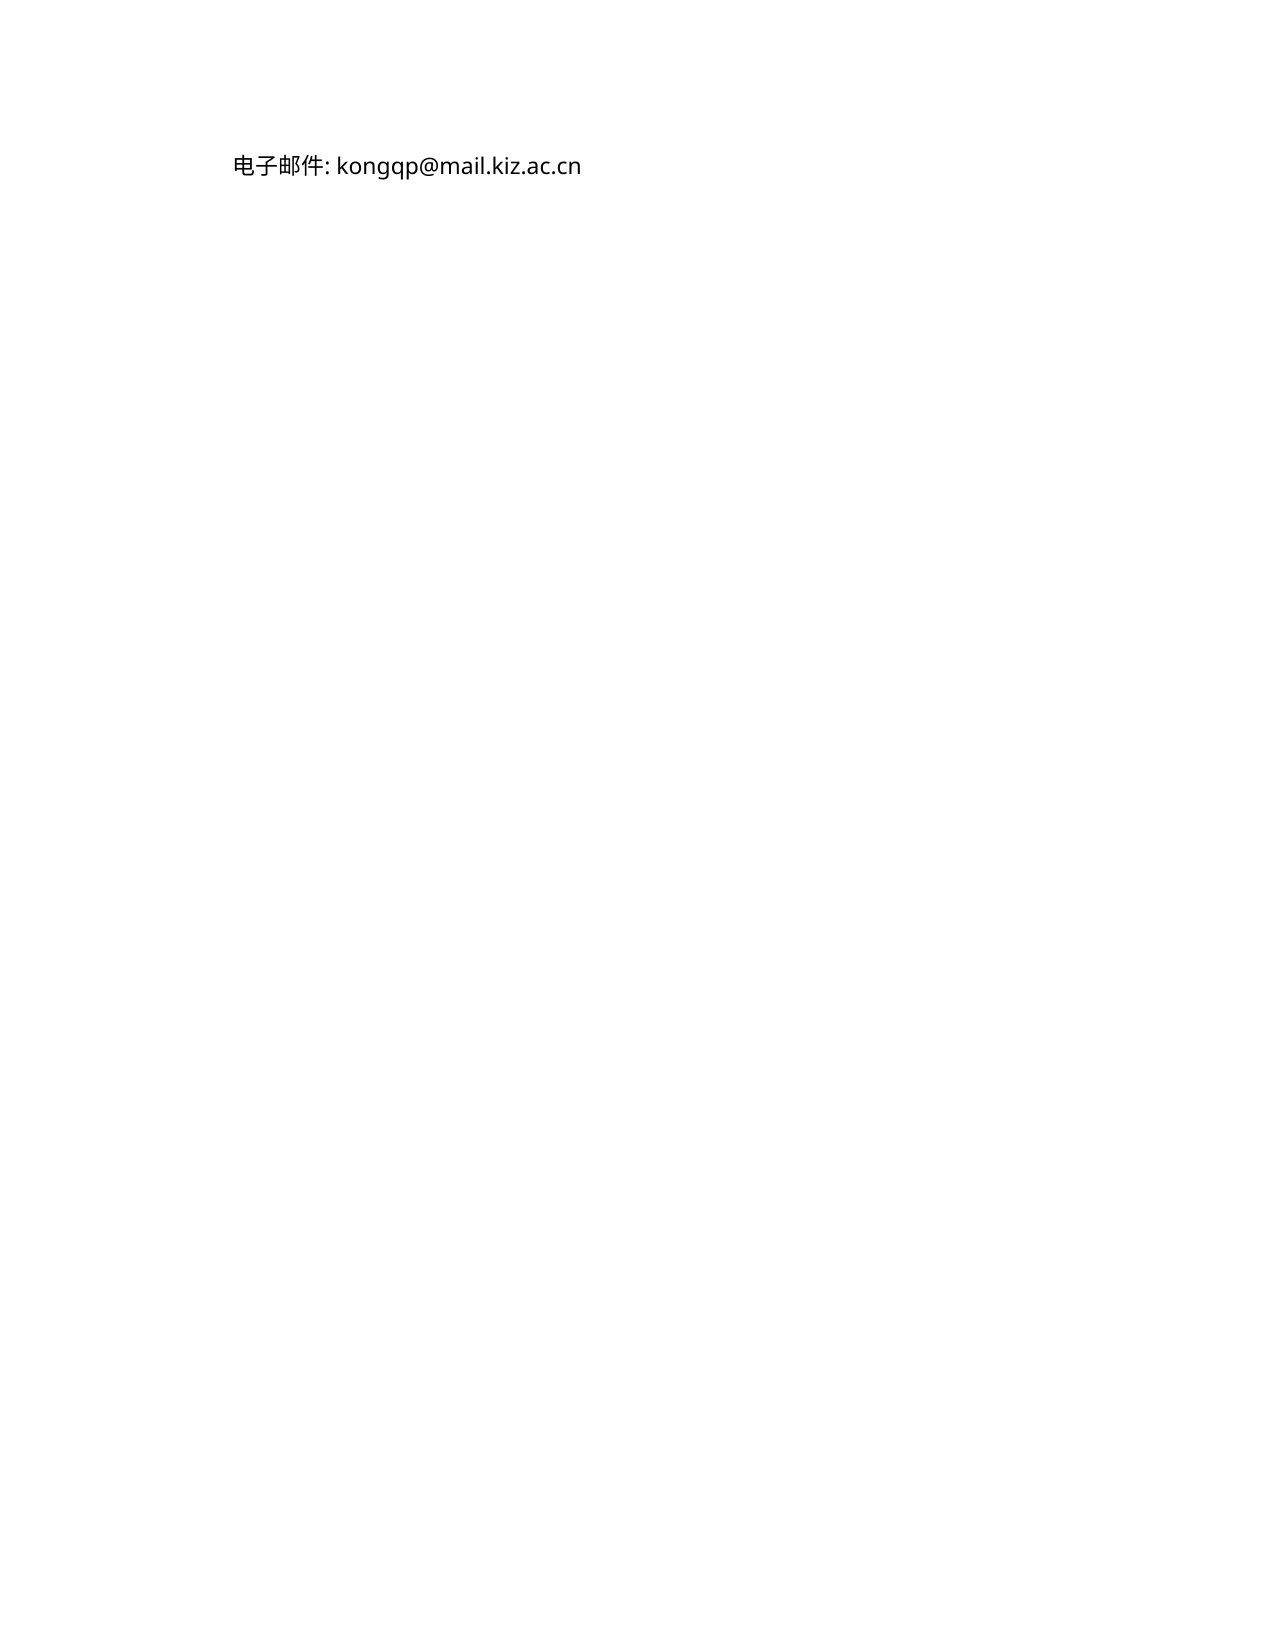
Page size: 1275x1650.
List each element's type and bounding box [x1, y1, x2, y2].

text [232, 150, 1087, 253]
